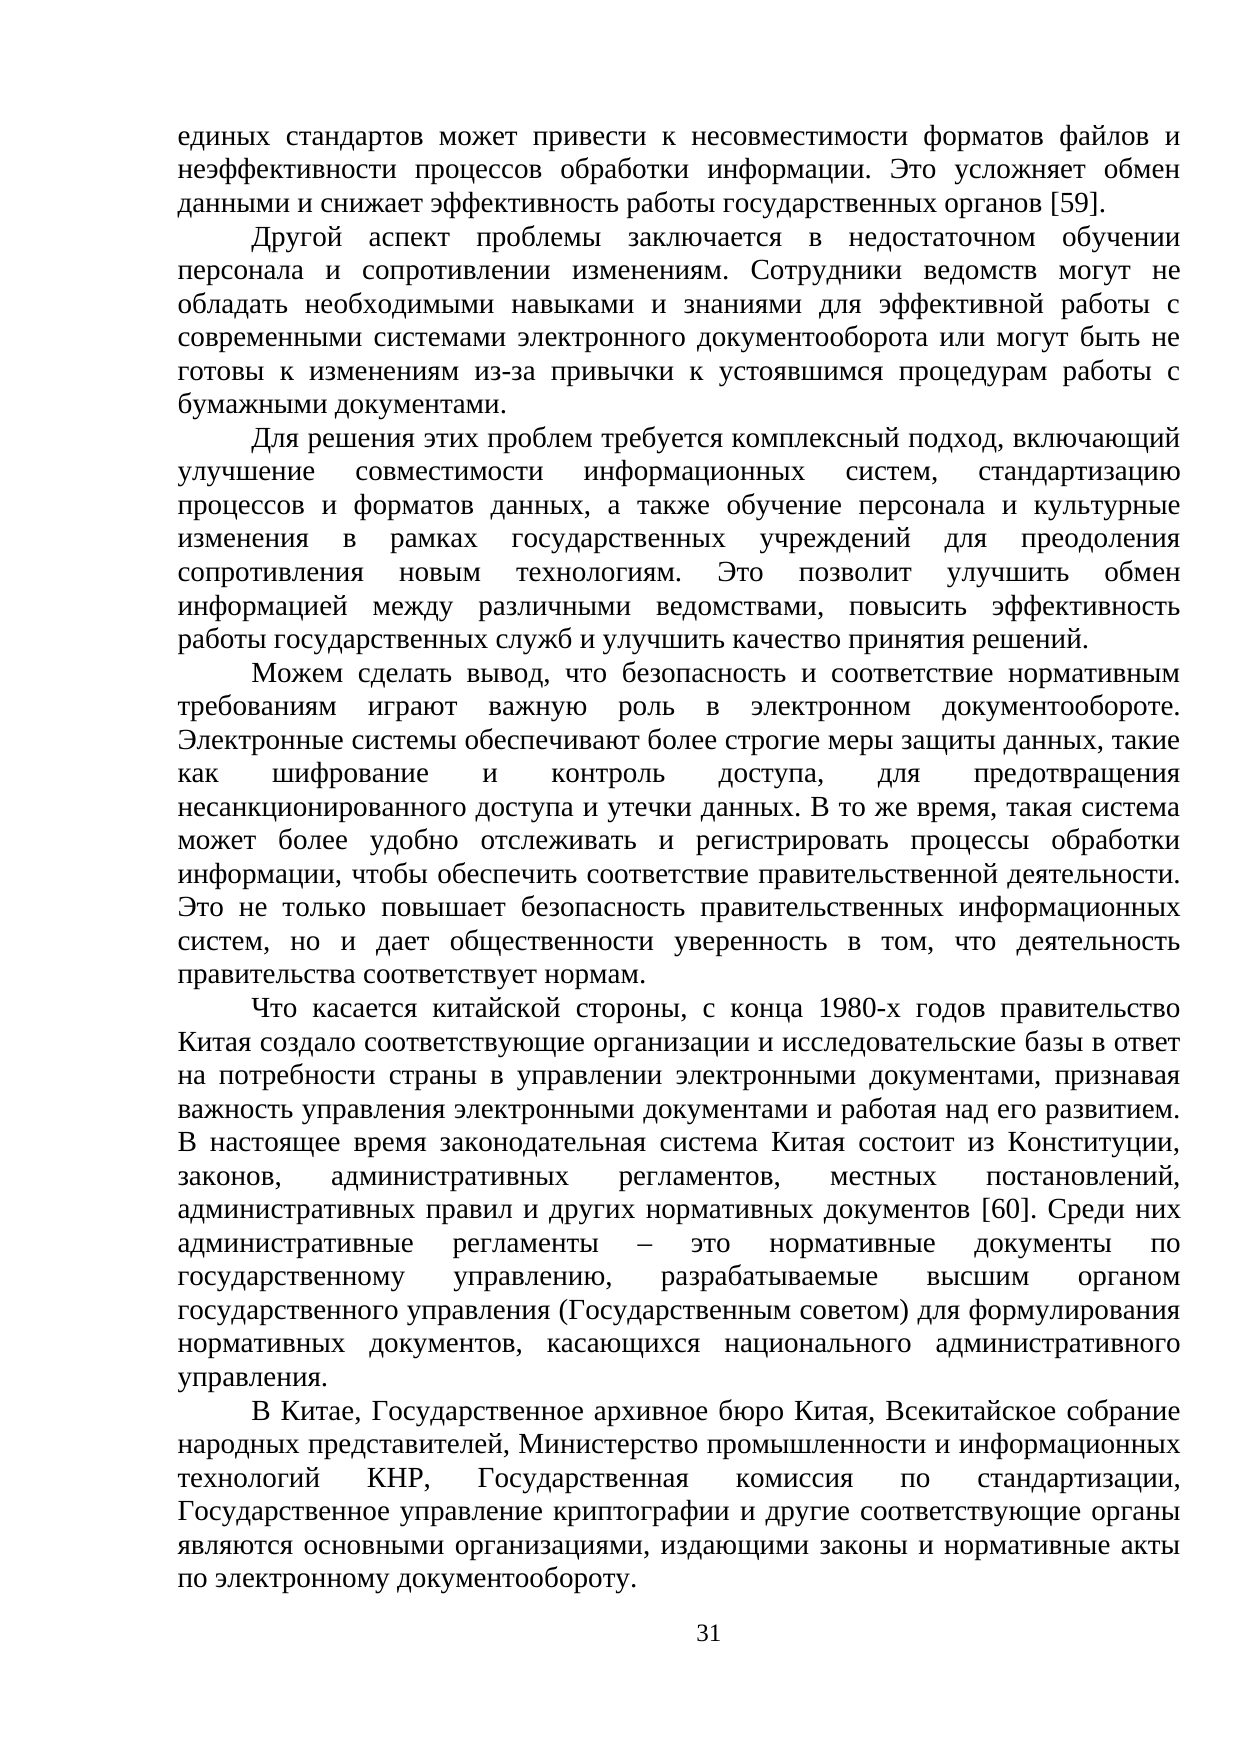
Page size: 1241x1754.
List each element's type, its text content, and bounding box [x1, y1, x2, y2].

text Другой аспект проблемы заключается в недостаточном обучении персонала и сопротивлении изменениям. Сотрудники ведомств могут не обладать необходимыми навыками и знаниями для эффективной работы с современными системами электронного документооборота или могут быть не готовы к изменениям из-за привычки к устоявшимся процедурам работы с бумажными документами. [177, 219, 1181, 420]
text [177, 118, 1181, 219]
text Можем сделать вывод, что безопасность и соответствие нормативным требованиям играют важную роль в электронном документообороте. Электронные системы обеспечивают более строгие меры защиты данных, такие как шифрование и контроль доступа, для предотвращения несанкционированного доступа и утечки данных. В то же время, такая система может более удобно отслеживать и регистрировать процессы обработки информации, чтобы обеспечить соответствие правительственной деятельности. Это не только повышает безопасность правительственных информационных систем, но и дает общественности уверенность в том, что деятельность правительства соответствует нормам. [177, 655, 1181, 990]
text Что касается китайской стороны, с конца 1980-х годов правительство Китая создало соответствующие организации и исследовательские базы в ответ на потребности страны в управлении электронными документами, признавая важность управления электронными документами и работая над его развитием. В настоящее время законодательная система Китая состоит из Конституции, законов, административных регламентов, местных постановлений, административных правил и других нормативных документов [60]. Среди них административные регламенты ‒ это нормативные документы по государственному управлению, разрабатываемые высшим органом государственного управления (Государственным советом) для формулирования нормативных документов, касающихся национального административного управления. [177, 990, 1181, 1393]
text Для решения этих проблем требуется комплексный подход, включающий улучшение совместимости информационных систем, стандартизацию процессов и форматов данных, а также обучение персонала и культурные изменения в рамках государственных учреждений для преодоления сопротивления новым технологиям. Это позволит улучшить обмен информацией между различными ведомствами, повысить эффективность работы государственных служб и улучшить качество принятия решений. [177, 420, 1181, 655]
text В Китае, Государственное архивное бюро Китая, Всекитайское собрание народных представителей, Министерство промышленности и информационных технологий КНР, Государственная комиссия по стандартизации, Государственное управление криптографии и другие соответствующие органы являются основными организациями, издающими законы и нормативные акты по электронному документообороту. [177, 1393, 1181, 1594]
